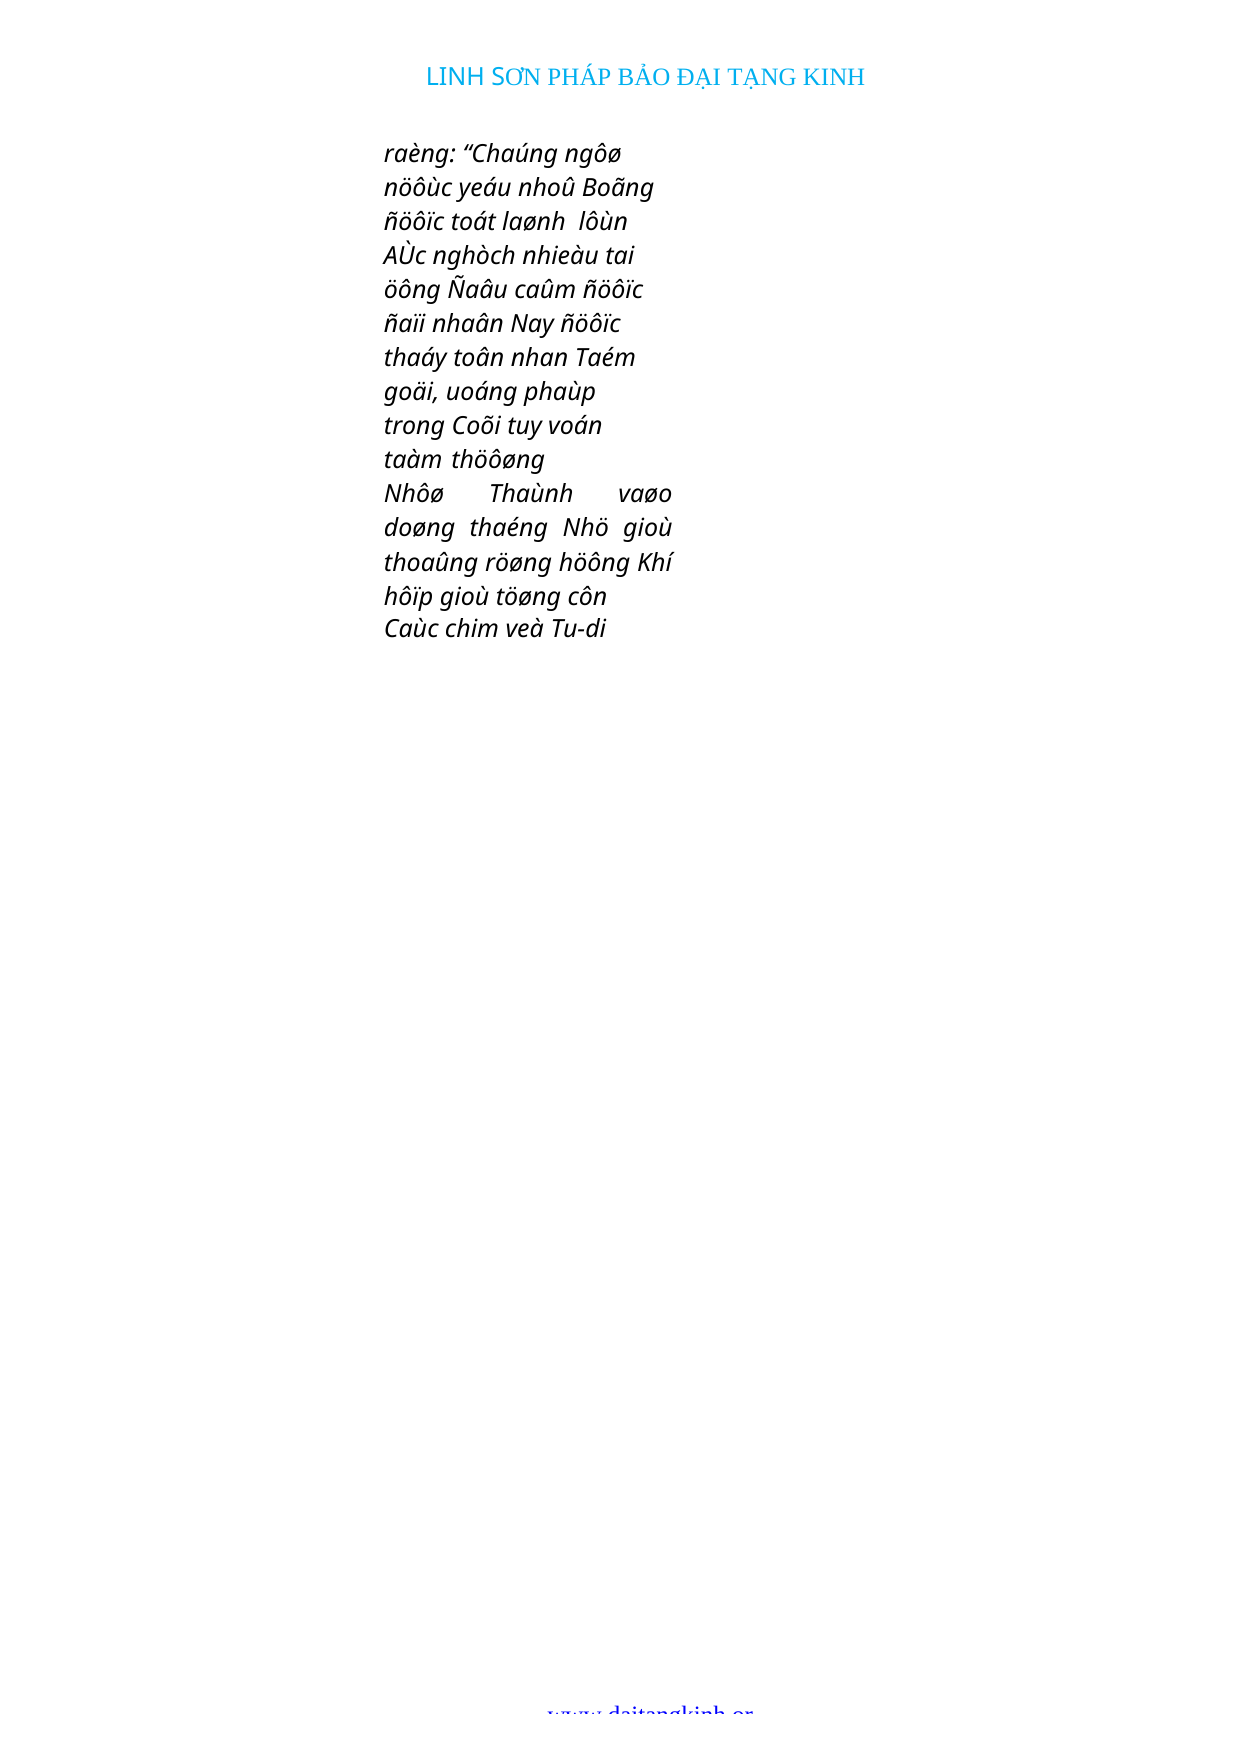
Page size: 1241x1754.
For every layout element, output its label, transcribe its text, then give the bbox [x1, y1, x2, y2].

text Caùc chim veà Tu-di [384, 612, 1065, 644]
text Nhôø Thaùnh vaøo doøng thaéng Nhö gioù thoaûng röøng höông Khí hôïp gioù töøng côn [384, 476, 672, 612]
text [384, 135, 655, 476]
